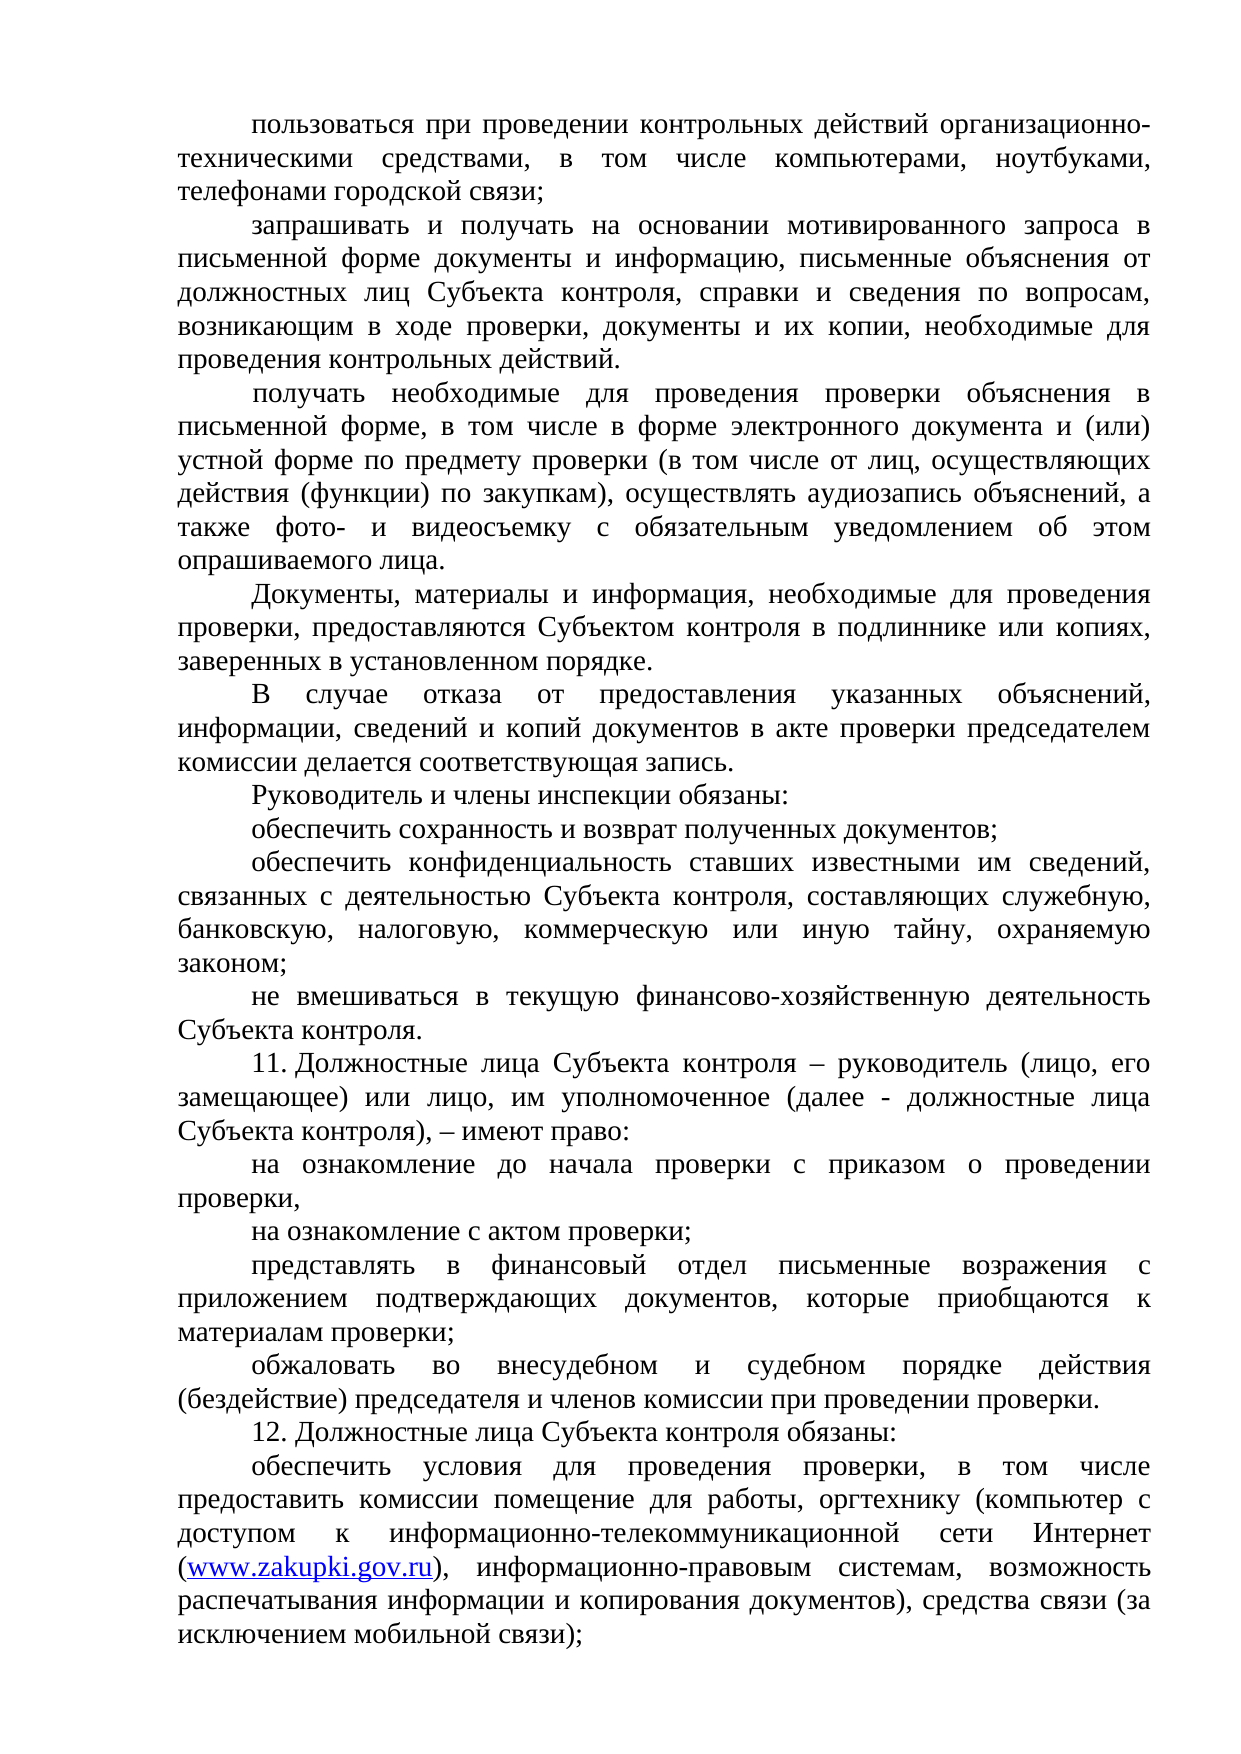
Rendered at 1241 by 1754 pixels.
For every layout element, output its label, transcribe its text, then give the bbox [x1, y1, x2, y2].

text В случае отказа от предоставления указанных объяснений, информации, сведений и копий документов в акте проверки председателем комиссии делается соответствующая запись. [177, 677, 1152, 777]
text обжаловать во внесудебном и судебном порядке действия (бездействие) председателя и членов комиссии при проведении проверки. [177, 1347, 1152, 1414]
text Документы, материалы и информация, необходимые для проведения проверки, предоставляются Субъектом контроля в подлиннике или копиях, заверенных в установленном порядке. [177, 576, 1152, 677]
text получать необходимые для проведения проверки объяснения в письменной форме, в том числе в форме электронного документа и (или) устной форме по предмету проверки (в том числе от лиц, осуществляющих действия (функции) по закупкам), осуществлять аудиозапись объяснений, а также фото- и видеосъемку с обязательным уведомлением об этом опрашиваемого лица. [177, 375, 1152, 576]
text обеспечить условия для проведения проверки, в том числе предоставить комиссии помещение для работы, оргтехнику (компьютер с доступом к информационно-телекоммуникационной сети Интернет (www.zakupki.gov.ru), информационно-правовым системам, возможность распечатывания информации и копирования документов), средства связи (за исключением мобильной связи); [177, 1448, 1152, 1649]
text обеспечить конфиденциальность ставших известными им сведений, связанных с деятельностью Субъекта контроля, составляющих служебную, банковскую, налоговую, коммерческую или иную тайну, охраняемую законом; [177, 844, 1152, 978]
text запрашивать и получать на основании мотивированного запроса в письменной форме документы и информацию, письменные объяснения от должностных лиц Субъекта контроля, справки и сведения по вопросам, возникающим в ходе проверки, документы и их копии, необходимые для проведения контрольных действий. [177, 207, 1152, 375]
text не вмешиваться в текущую финансово-хозяйственную деятельность Субъекта контроля. [177, 978, 1152, 1046]
text на ознакомление до начала проверки с приказом о проведении проверки, [177, 1146, 1152, 1213]
text 11. Должностные лица Субъекта контроля – руководитель (лицо, его замещающее) или лицо, им уполномоченное (далее - должностные лица Субъекта контроля), – имеют право: [177, 1046, 1152, 1146]
text Руководитель и члены инспекции обязаны: [177, 777, 1152, 811]
text 12. Должностные лица Субъекта контроля обязаны: [177, 1414, 1152, 1448]
text пользоваться при проведении контрольных действий организационно-техническими средствами, в том числе компьютерами, ноутбуками, телефонами городской связи; [177, 106, 1152, 207]
text обеспечить сохранность и возврат полученных документов; [177, 811, 1152, 844]
text представлять в финансовый отдел письменные возражения с приложением подтверждающих документов, которые приобщаются к материалам проверки; [177, 1247, 1152, 1347]
text на ознакомление с актом проверки; [177, 1213, 1152, 1247]
